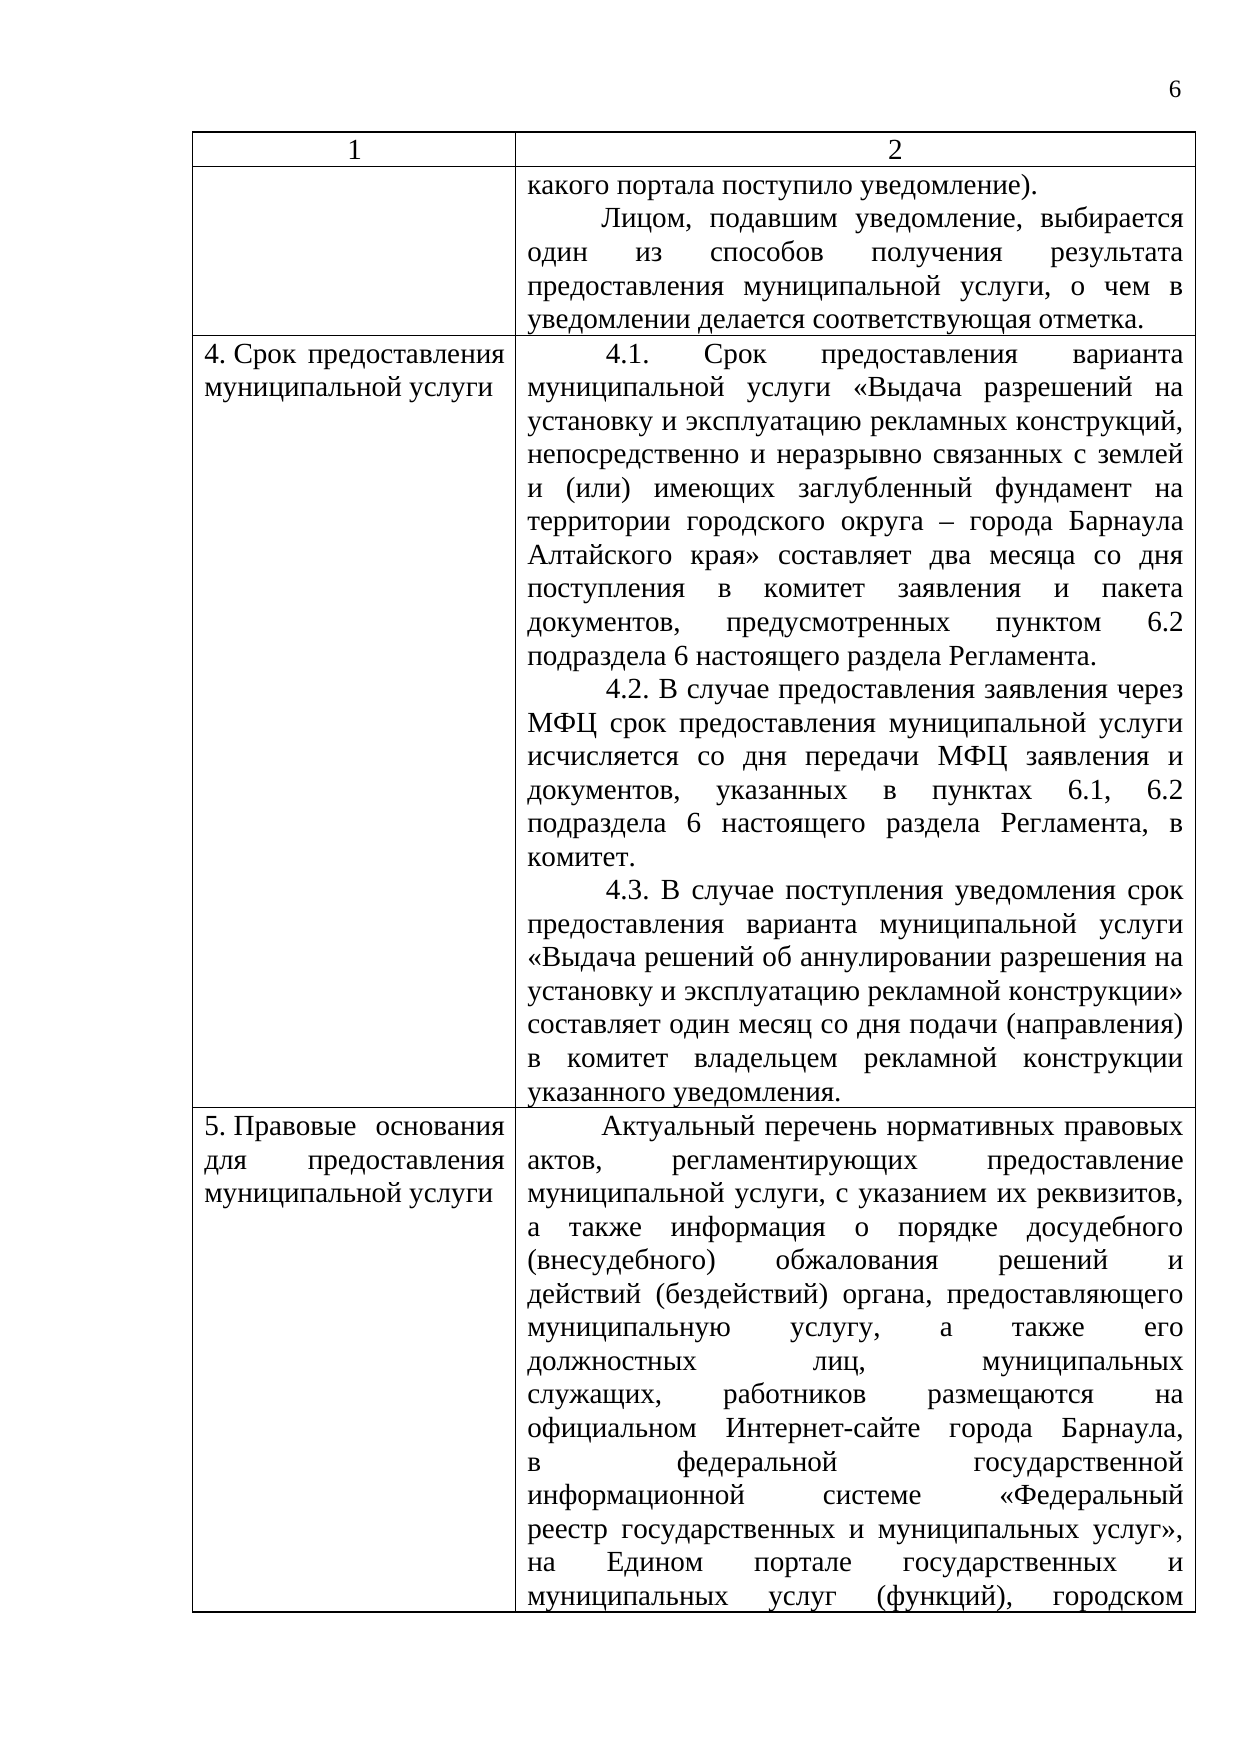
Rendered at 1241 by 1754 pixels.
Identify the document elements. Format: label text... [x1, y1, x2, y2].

table_header 2 [516, 133, 1195, 166]
table_cell 4. Срок предоставления муниципальной услуги [193, 336, 515, 1107]
table_cell 4.1. Срок предоставления варианта муниципальной услуги «Выдача разрешений на установку и эксплуатацию рекламных конструкций, непосредственно и неразрывно связанных с землей и (или) имеющих заглубленный фундамент на территории городского округа – города Барнаула Алтайского края» составляет два месяца со дня поступления в комитет заявления и пакета документов, предусмотренных пунктом 6.2 подраздела 6 настоящего раздела Регламента. 4.2. В случае предоставления заявления через МФЦ срок предоставления муниципальной услуги исчисляется со дня передачи МФЦ заявления и документов, указанных в пунктах 6.1, 6.2 подраздела 6 настоящего раздела Регламента, в комитет. 4.3. В случае поступления уведомления срок предоставления варианта муниципальной услуги «Выдача решений об аннулировании разрешения на установку и эксплуатацию рекламной конструкции» составляет один месяц со дня подачи (направления) в комитет владельцем рекламной конструкции указанного уведомления. [516, 336, 1195, 1107]
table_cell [193, 167, 515, 335]
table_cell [516, 167, 1195, 335]
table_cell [193, 1108, 515, 1611]
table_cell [516, 1108, 1195, 1611]
table_header 1 [193, 133, 515, 166]
